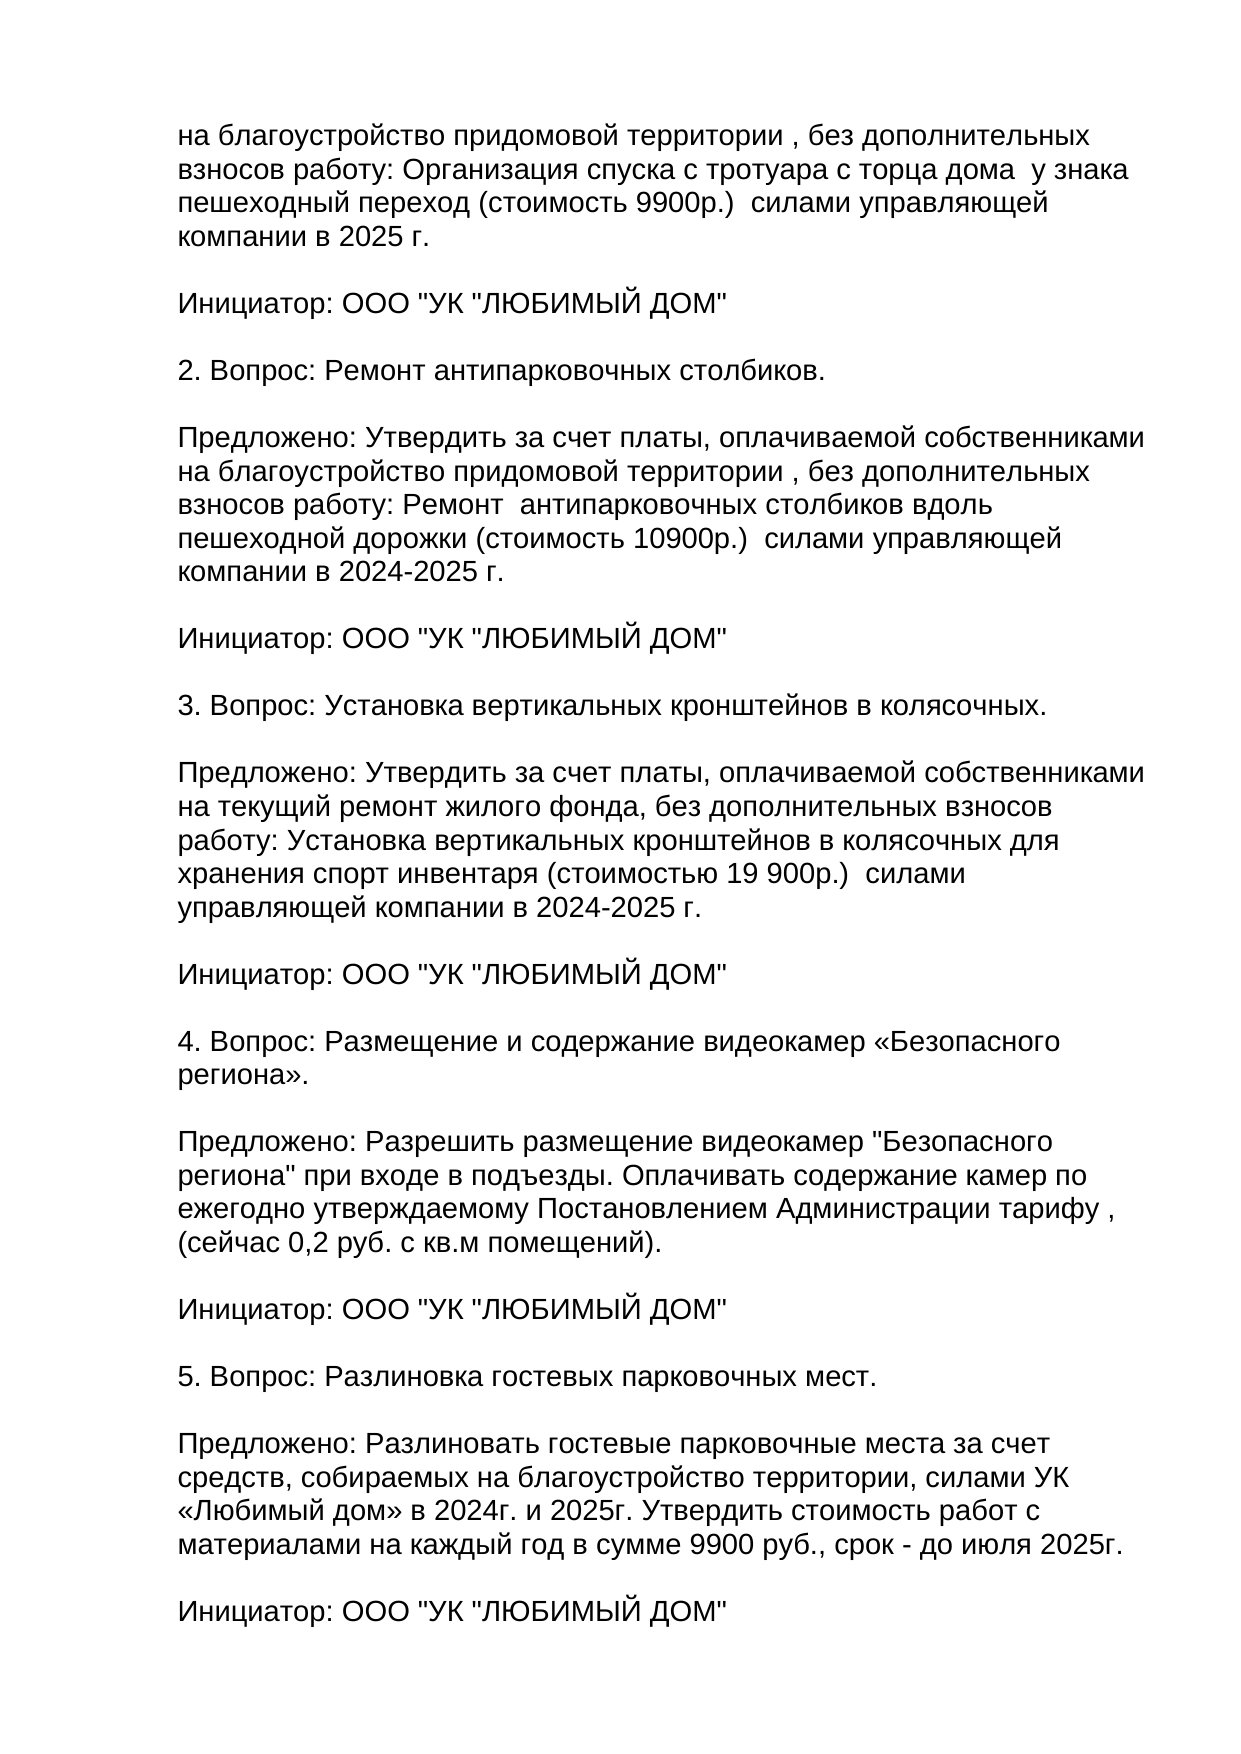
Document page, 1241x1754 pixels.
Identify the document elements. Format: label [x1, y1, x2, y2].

text [177, 118, 1152, 1627]
